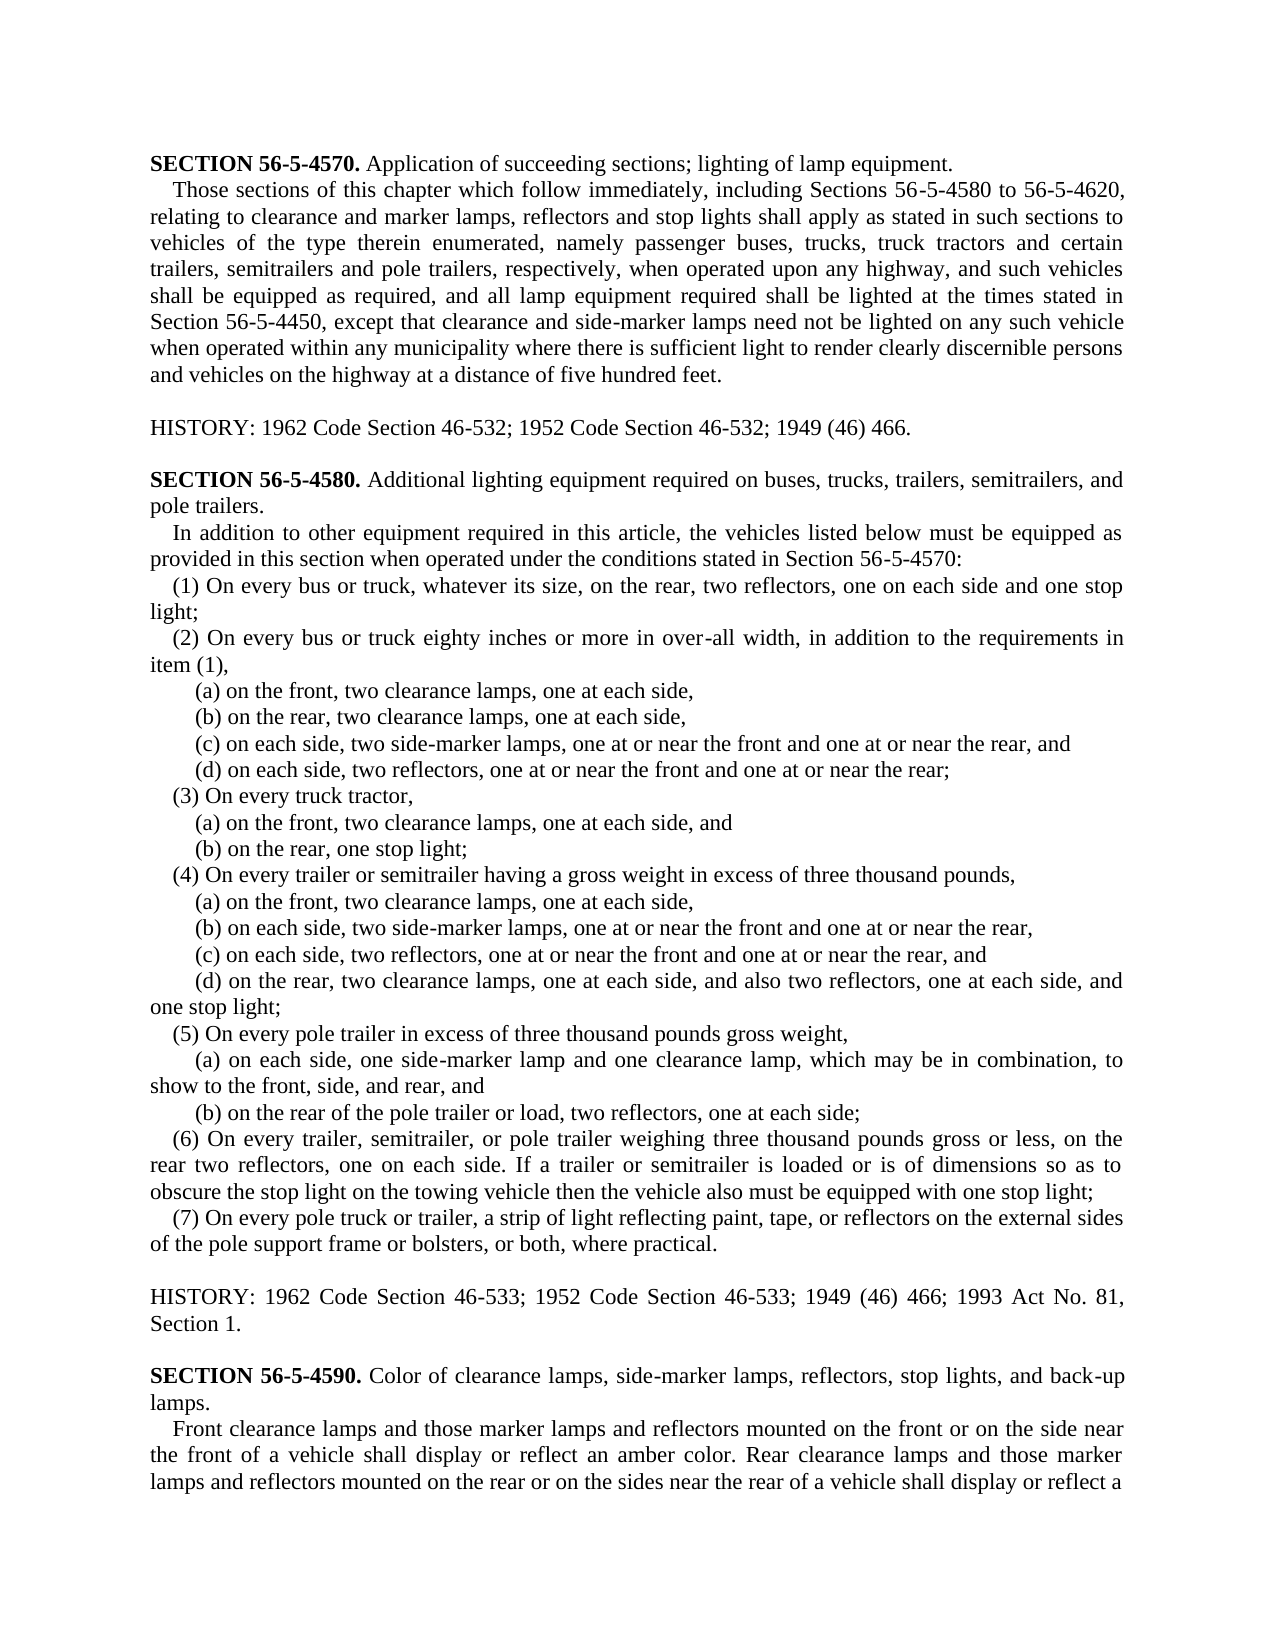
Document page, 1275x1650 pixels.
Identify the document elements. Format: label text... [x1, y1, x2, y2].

text (6) On every trailer, semitrailer, or pole trailer weighing three thousand pounds gross or less, on the rear two reflectors, one on each side. If a trailer or semitrailer is loaded or is of dimensions so as to obscure the stop light on the towing vehicle then the vehicle also must be equipped with one stop light; [150, 1125, 1125, 1204]
text In addition to other equipment required in this article, the vehicles listed below must be equipped as provided in this section when operated under the conditions stated in Section 56-5-4570: [150, 519, 1125, 572]
text (1) On every bus or truck, whatever its size, on the rear, two reflectors, one on each side and one stop light; [150, 572, 1125, 624]
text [150, 1415, 1125, 1494]
text (2) On every bus or truck eighty inches or more in over-all width, in addition to the requirements in item (1), [150, 624, 1125, 677]
text HISTORY: 1962 Code Section 46-533; 1952 Code Section 46-533; 1949 (46) 466; 1993 Act No. 81, Section 1. [150, 1283, 1125, 1336]
text Those sections of this chapter which follow immediately, including Sections 56-5-4580 to 56-5-4620, relating to clearance and marker lamps, reflectors and stop lights shall apply as stated in such sections to vehicles of the type therein enumerated, namely passenger buses, trucks, truck tractors and certain trailers, semitrailers and pole trailers, respectively, when operated upon any highway, and such vehicles shall be equipped as required, and all lamp equipment required shall be lighted at the times stated in Section 56-5-4450, except that clearance and side-marker lamps need not be lighted on any such vehicle when operated within any municipality where there is sufficient light to render clearly discernible persons and vehicles on the highway at a distance of five hundred feet. [150, 176, 1125, 387]
text SECTION 56-5-4590. Color of clearance lamps, side-marker lamps, reflectors, stop lights, and back-up lamps. [150, 1362, 1125, 1415]
text (3) On every truck tractor, [150, 782, 1125, 809]
text (a) on each side, one side-marker lamp and one clearance lamp, which may be in combination, to show to the front, side, and rear, and [150, 1046, 1125, 1099]
text SECTION 56-5-4580. Additional lighting equipment required on buses, trucks, trailers, semitrailers, and pole trailers. [150, 466, 1125, 519]
text (b) on the rear of the pole trailer or load, two reflectors, one at each side; [150, 1099, 1125, 1125]
text (c) on each side, two reflectors, one at or near the front and one at or near the rear, and [150, 941, 1125, 967]
text (4) On every trailer or semitrailer having a gross weight in excess of three thousand pounds, [150, 862, 1125, 888]
text (b) on the rear, two clearance lamps, one at each side, [150, 703, 1125, 730]
text (c) on each side, two side-marker lamps, one at or near the front and one at or near the rear, and [150, 730, 1125, 756]
text (a) on the front, two clearance lamps, one at each side, and [150, 809, 1125, 835]
text (d) on the rear, two clearance lamps, one at each side, and also two reflectors, one at each side, and one stop light; [150, 967, 1125, 1020]
text HISTORY: 1962 Code Section 46-532; 1952 Code Section 46-532; 1949 (46) 466. [150, 413, 1125, 440]
text (d) on each side, two reflectors, one at or near the front and one at or near the rear; [150, 756, 1125, 782]
text SECTION 56-5-4570. Application of succeeding sections; lighting of lamp equipment. [150, 150, 1125, 176]
text (b) on the rear, one stop light; [150, 835, 1125, 862]
text (5) On every pole trailer in excess of three thousand pounds gross weight, [150, 1020, 1125, 1046]
text (a) on the front, two clearance lamps, one at each side, [150, 677, 1125, 703]
text (b) on each side, two side-marker lamps, one at or near the front and one at or near the rear, [150, 914, 1125, 941]
text (a) on the front, two clearance lamps, one at each side, [150, 888, 1125, 914]
text (7) On every pole truck or trailer, a strip of light reflecting paint, tape, or reflectors on the external sides of the pole support frame or bolsters, or both, where practical. [150, 1204, 1125, 1257]
